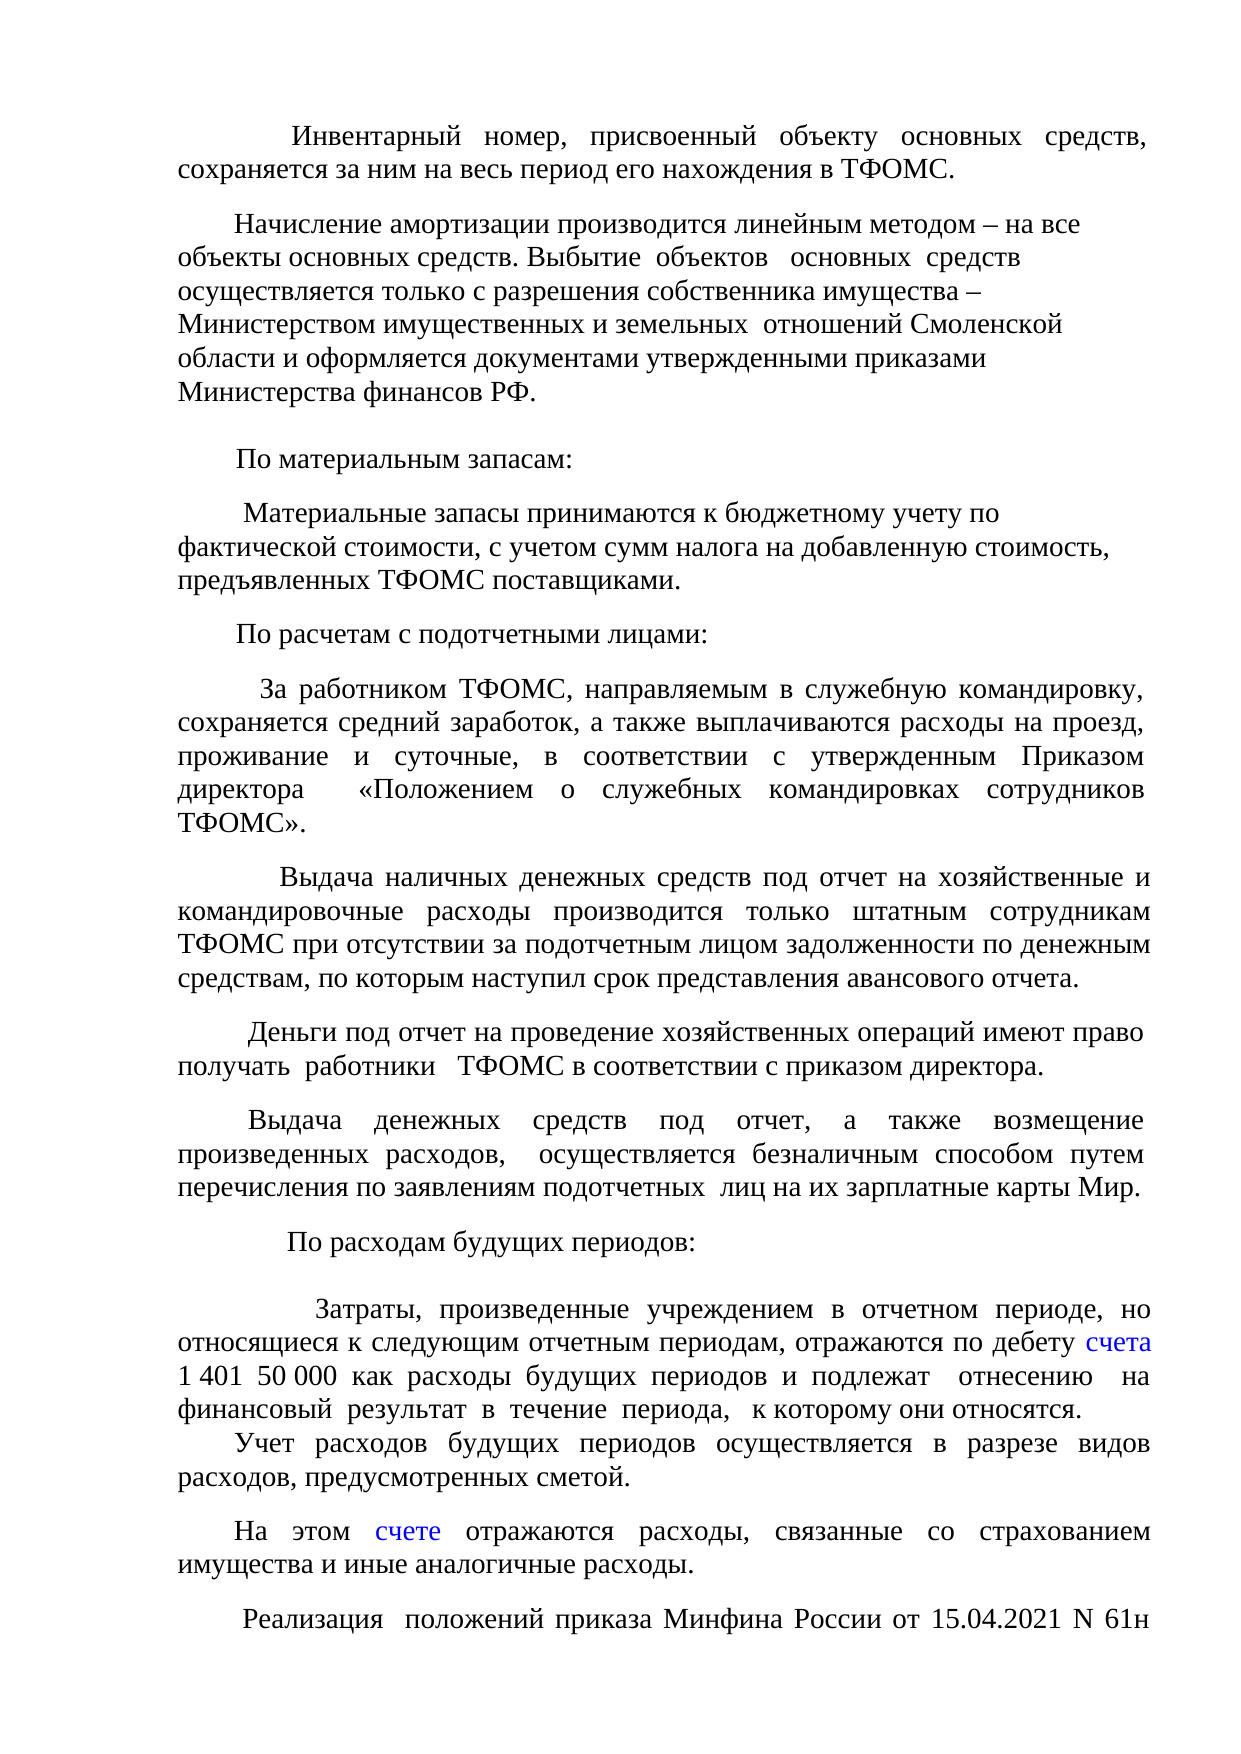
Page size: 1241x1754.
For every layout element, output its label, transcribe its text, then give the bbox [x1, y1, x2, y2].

text По расчетам с подотчетными лицами: [177, 617, 1145, 650]
text По материальным запасам: [177, 441, 1152, 474]
text Инвентарный номер, присвоенный объекту основных средств, сохраняется за ним на весь период его нахождения в ТФОМС. [177, 118, 1148, 185]
text Начисление амортизации производится линейным методом – на все объекты основных средств. Выбытие объектов основных средств осуществляется только с разрешения собственника имущества – Министерством имущественных и земельных отношений Смоленской области и оформляется документами утвержденными приказами Министерства финансов РФ. [177, 206, 1152, 407]
text Выдача наличных денежных средств под отчет на хозяйственные и командировочные расходы производится только штатным сотрудникам ТФОМС при отсутствии за подотчетным лицом задолженности по денежным средствам, по которым наступил срок представления авансового отчета. [177, 859, 1152, 994]
text Выдача денежных средств под отчет, а также возмещение произведенных расходов, осуществляется безналичным способом путем перечисления по заявлениям подотчетных лиц на их зарплатные карты Мир. [177, 1102, 1145, 1203]
text По расходам будущих периодов: [177, 1224, 1152, 1257]
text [177, 1601, 1152, 1634]
text Материальные запасы принимаются к бюджетному учету по фактической стоимости, с учетом сумм налога на добавленную стоимость, предъявленных ТФОМС поставщиками. [177, 495, 1152, 596]
text На этом счете отражаются расходы, связанные со страхованием имущества и иные аналогичные расходы. [177, 1513, 1152, 1580]
text Учет расходов будущих периодов осуществляется в разрезе видов расходов, предусмотренных сметой. [177, 1425, 1152, 1492]
text Затраты, произведенные учреждением в отчетном периоде, но относящиеся к следующим отчетным периодам, отражаются по дебету счета 1 401 50 000 как расходы будущих периодов и подлежат отнесению на финансовый результат в течение периода, к которому они относятся. [177, 1291, 1152, 1425]
text Деньги под отчет на проведение хозяйственных операций имеют право получать работники ТФОМС в соответствии с приказом директора. [177, 1014, 1145, 1082]
text За работником ТФОМС, направляемым в служебную командировку, сохраняется средний заработок, а также выплачиваются расходы на проезд, проживание и суточные, в соответствии с утвержденным Приказом директора «Положением о служебных командировках сотрудников ТФОМС». [177, 671, 1145, 839]
